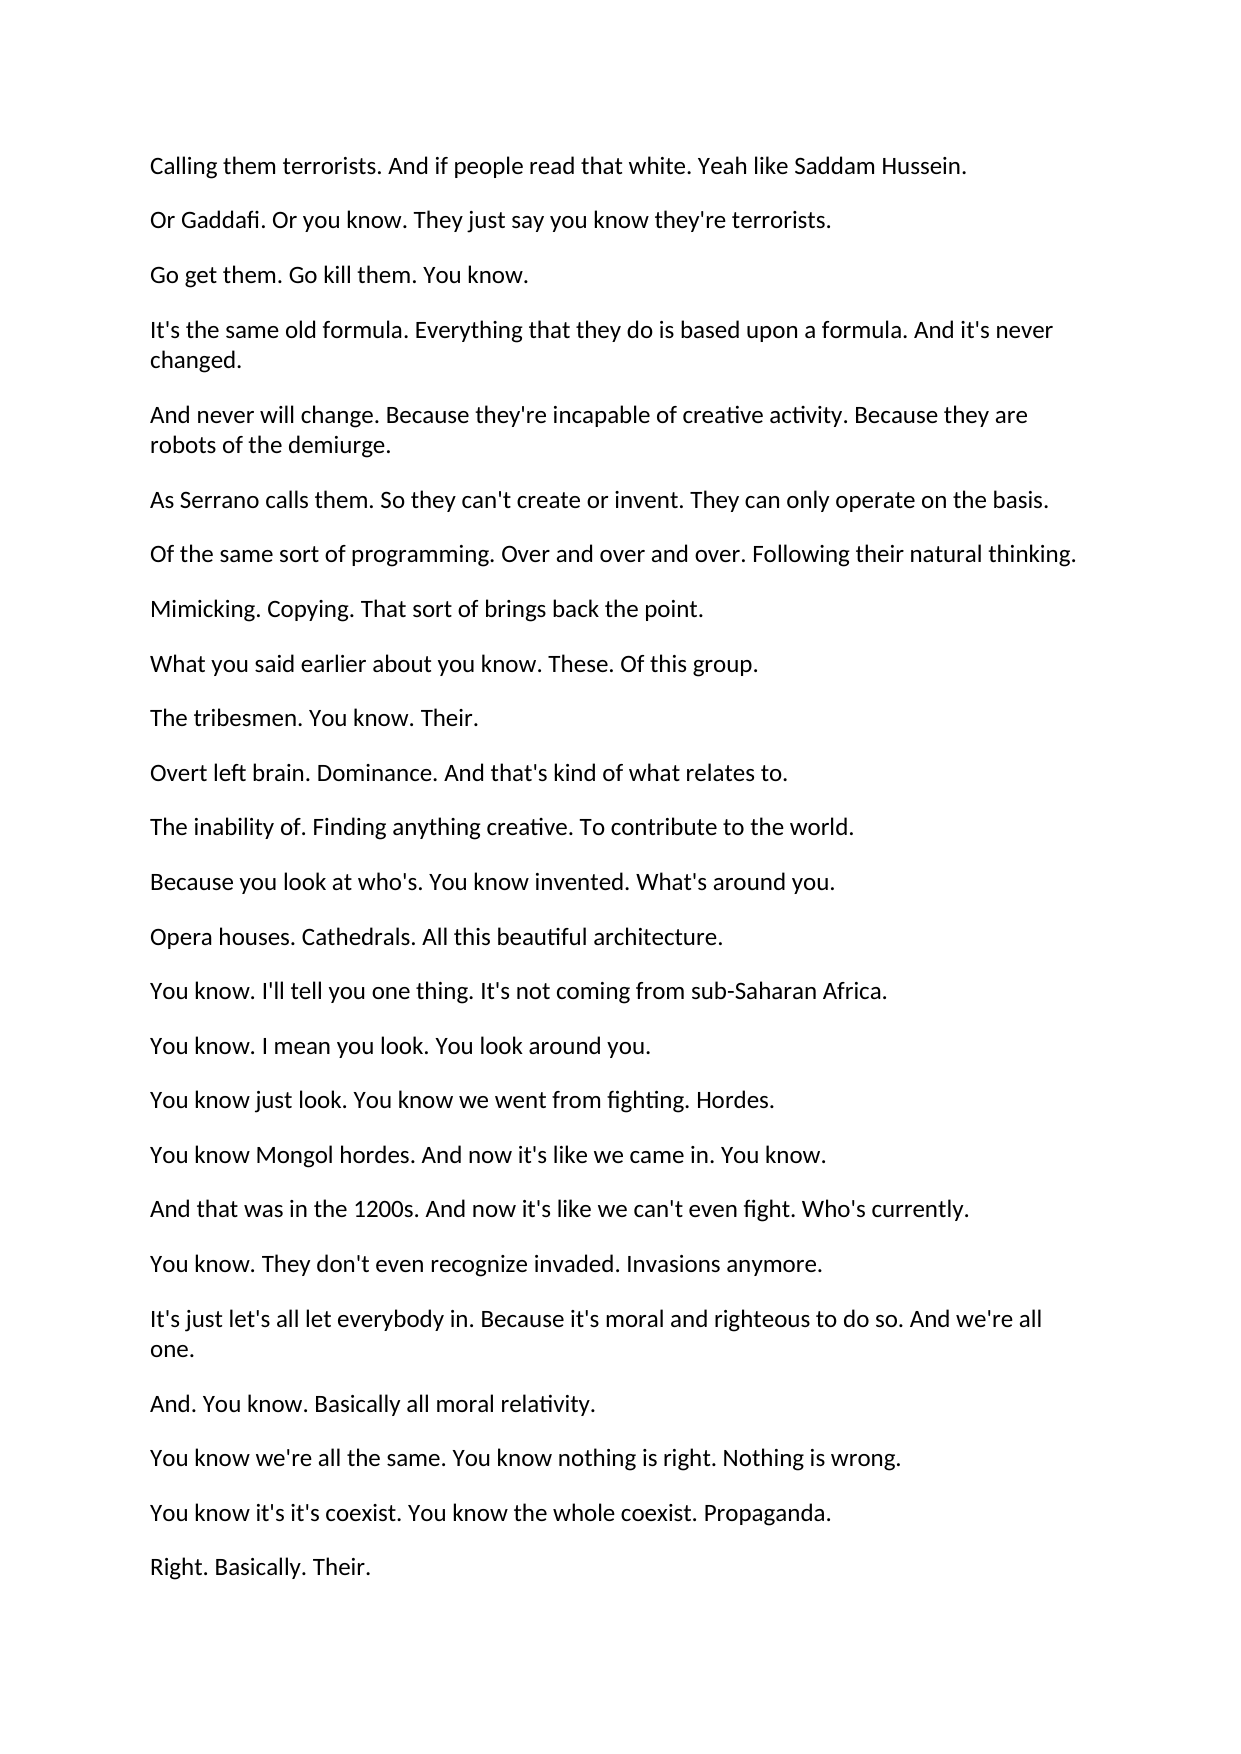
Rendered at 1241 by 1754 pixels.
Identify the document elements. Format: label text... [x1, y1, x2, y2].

text You know. I'll tell you one thing. It's not coming from sub-Saharan Africa. [150, 975, 1090, 1006]
text Opera houses. Cathedrals. All this beautiful architecture. [150, 921, 1090, 951]
text The tribesmen. You know. Their. [150, 702, 1090, 733]
text It's the same old formula. Everything that they do is based upon a formula. And it's never changed. [150, 314, 1090, 375]
text As Serrano calls them. So they can't create or invent. They can only operate on the basis. [150, 484, 1090, 514]
text The inability of. Finding anything creative. To contribute to the world. [150, 811, 1090, 842]
text Or Gaddafi. Or you know. They just say you know they're terrorists. [150, 204, 1090, 235]
text And never will change. Because they're incapable of creative activity. Because they are robots of the demiurge. [150, 399, 1090, 460]
text Overt left brain. Dominance. And that's kind of what relates to. [150, 757, 1090, 787]
text Calling them terrorists. And if people read that white. Yeah like Saddam Hussein. [150, 150, 1090, 181]
text You know Mongol hordes. And now it's like we came in. You know. [150, 1139, 1090, 1169]
text You know just look. You know we went from fighting. Hordes. [150, 1084, 1090, 1115]
text Mimicking. Copying. That sort of brings back the point. [150, 593, 1090, 624]
text You know it's it's coexist. You know the whole coexist. Propaganda. [150, 1497, 1090, 1527]
text Because you look at who's. You know invented. What's around you. [150, 866, 1090, 897]
text And. You know. Basically all moral relativity. [150, 1388, 1090, 1418]
text You know we're all the same. You know nothing is right. Nothing is wrong. [150, 1442, 1090, 1473]
text You know. I mean you look. You look around you. [150, 1030, 1090, 1060]
text Right. Basically. Their. [150, 1552, 1090, 1582]
text You know. They don't even recognize invaded. Invasions anymore. [150, 1248, 1090, 1279]
text Of the same sort of programming. Over and over and over. Following their natural thinking. [150, 538, 1090, 569]
text Go get them. Go kill them. You know. [150, 259, 1090, 290]
text And that was in the 1200s. And now it's like we can't even fight. Who's currently. [150, 1193, 1090, 1224]
text What you said earlier about you know. These. Of this group. [150, 648, 1090, 678]
text It's just let's all let everybody in. Because it's moral and righteous to do so. And we're all one. [150, 1303, 1090, 1364]
